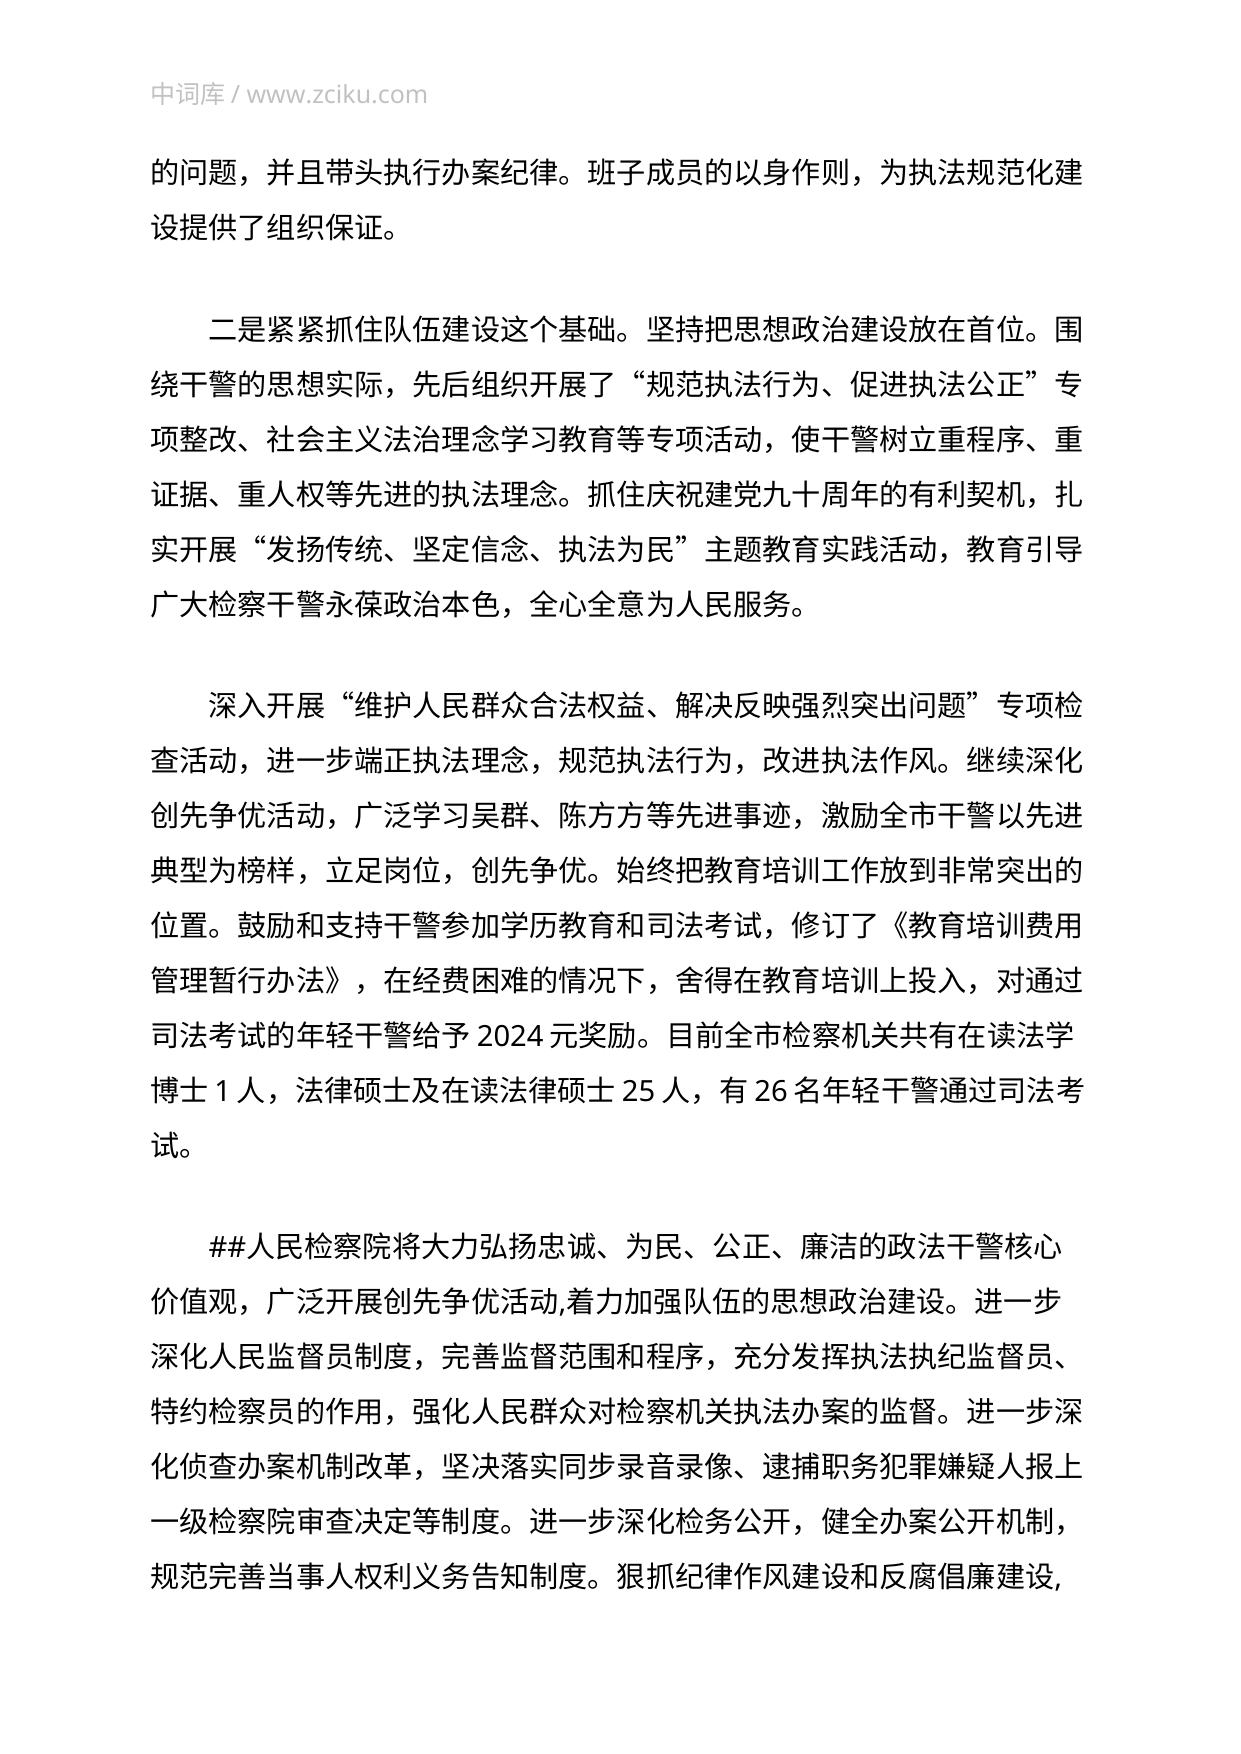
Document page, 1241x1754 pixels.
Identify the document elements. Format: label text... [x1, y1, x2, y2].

text 二是紧紧抓住队伍建设这个基础。坚持把思想政治建设放在首位。围绕干警的思想实际，先后组织开展了“规范执法行为、促进执法公正”专项整改、社会主义法治理念学习教育等专项活动，使干警树立重程序、重证据、重人权等先进的执法理念。抓住庆祝建党九十周年的有利契机，扎实开展“发扬传统、坚定信念、执法为民”主题教育实践活动，教育引导广大检察干警永葆政治本色，全心全意为人民服务。 [150, 307, 1090, 623]
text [150, 150, 1090, 247]
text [150, 1224, 1090, 1596]
text 深入开展“维护人民群众合法权益、解决反映强烈突出问题”专项检查活动，进一步端正执法理念，规范执法行为，改进执法作风。继续深化创先争优活动，广泛学习吴群、陈方方等先进事迹，激励全市干警以先进典型为榜样，立足岗位，创先争优。始终把教育培训工作放到非常突出的位置。鼓励和支持干警参加学历教育和司法考试，修订了《教育培训费用管理暂行办法》，在经费困难的情况下，舍得在教育培训上投入，对通过司法考试的年轻干警给予2024元奖励。目前全市检察机关共有在读法学博士1人，法律硕士及在读法律硕士25人，有26名年轻干警通过司法考试。 [150, 683, 1090, 1164]
